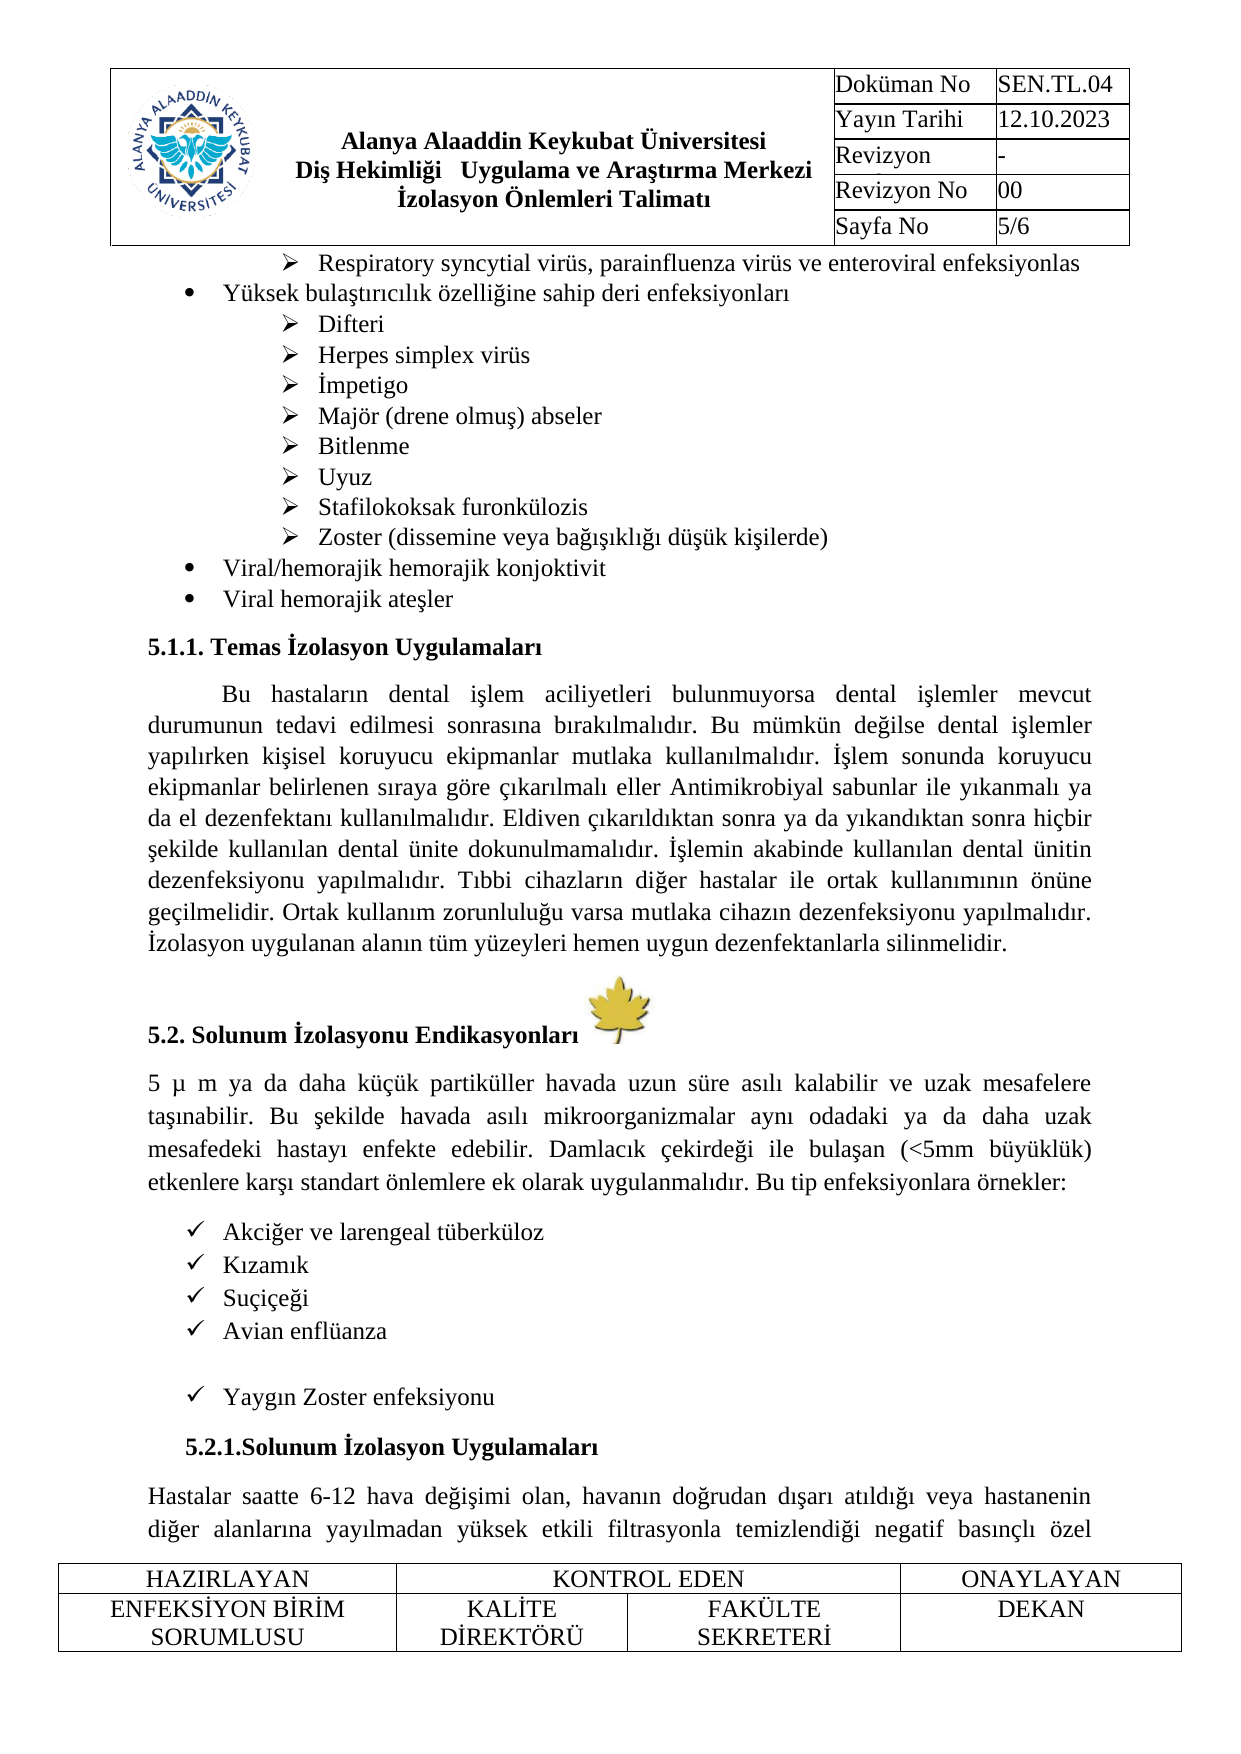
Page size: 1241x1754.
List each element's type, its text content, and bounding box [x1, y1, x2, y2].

list Yüksek bulaştırıcılık özelliğine sahip deri enfeksiyonları [185, 278, 1093, 307]
list Uyuz [280, 462, 1093, 490]
list Viral/hemorajik hemorajik konjoktivit [185, 553, 1093, 582]
table_header Alanya Alaaddin Keykubat Üniversitesi Diş Hekimliği Uygulama ve Araştırma Merkezi İzolasyon Önlemleri Talimatı [111, 69, 834, 245]
picture [578, 975, 659, 1044]
list Suçiçeği [185, 1283, 1093, 1312]
text 5.2. Solunum İzolasyonu Endikasyonları [148, 975, 1093, 1049]
list Majör (drene olmuş) abseler [280, 401, 1093, 429]
table_header SEN.TL.04 [997, 69, 1129, 103]
table_cell 5/6 [997, 211, 1129, 245]
list Avian enflüanza [185, 1316, 1093, 1344]
list Difteri [280, 309, 1093, 338]
list İmpetigo [280, 370, 1093, 399]
table_cell Sayfa No [835, 211, 996, 245]
list Bitlenme [280, 431, 1093, 460]
table_cell Revizyon No [835, 175, 996, 209]
list Viral hemorajik ateşler [185, 584, 1093, 613]
text 5 µ m ya da daha küçük partiküller havada uzun süre asılı kalabilir ve uzak mesafelere taşınabilir. Bu şekilde havada asılı mikroorganizmalar aynı odadaki ya da daha uzak mesafedeki hastayı enfekte edebilir. Damlacık çekirdeği ile bulaşan (<5mm büyüklük) etkenlere karşı standart önlemlere ek olarak uygulanmalıdır. Bu tip enfeksiyonlara örnekler: [148, 1068, 1093, 1196]
list Herpes simplex virüs [280, 340, 1093, 369]
list Kızamık [185, 1250, 1093, 1278]
table_cell - [997, 140, 1129, 174]
table_cell 12.10.2023 [997, 105, 1129, 138]
table_cell Revizyon Tarihi [835, 140, 996, 174]
picture [127, 83, 255, 218]
text 5.1.1. Temas İzolasyon Uygulamaları [148, 632, 1093, 660]
list Zoster (dissemine veya bağışıklığı düşük kişilerde) [280, 522, 1093, 551]
list Respiratory syncytial virüs, parainfluenza virüs ve enteroviral enfeksiyonlas [280, 246, 1093, 277]
text Bu hastaların dental işlem aciliyetleri bulunmuyorsa dental işlemler mevcut durumunun tedavi edilmesi sonrasına bırakılmalıdır. Bu mümkün değilse dental işlemler yapılırken kişisel koruyucu ekipmanlar mutlaka kullanılmalıdır. İşlem sonunda koruyucu ekipmanlar belirlenen sıraya göre çıkarılmalı eller Antimikrobiyal sabunlar ile yıkanmalı ya da el dezenfektanı kullanılmalıdır. Eldiven çıkarıldıktan sonra ya da yıkandıktan sonra hiçbir şekilde kullanılan dental ünite dokunulmamalıdır. İşlemin akabinde kullanılan dental ünitin dezenfeksiyonu yapılmalıdır. Tıbbi cihazların diğer hastalar ile ortak kullanımının önüne geçilmelidir. Ortak kullanım zorunluluğu varsa mutlaka cihazın dezenfeksiyonu yapılmalıdır. İzolasyon uygulanan alanın tüm yüzeyleri hemen uygun dezenfektanlarla silinmelidir. [148, 679, 1093, 956]
text 5.2.1.Solunum İzolasyon Uygulamaları [148, 1432, 1093, 1460]
table_cell Yayın Tarihi [835, 105, 996, 138]
list Yaygın Zoster enfeksiyonu [185, 1382, 1093, 1411]
table_cell 00 [997, 175, 1129, 209]
table_header Doküman No [835, 69, 996, 103]
list Akciğer ve larengeal tüberküloz [185, 1217, 1093, 1246]
list Stafilokoksak furonkülozis [280, 492, 1093, 521]
